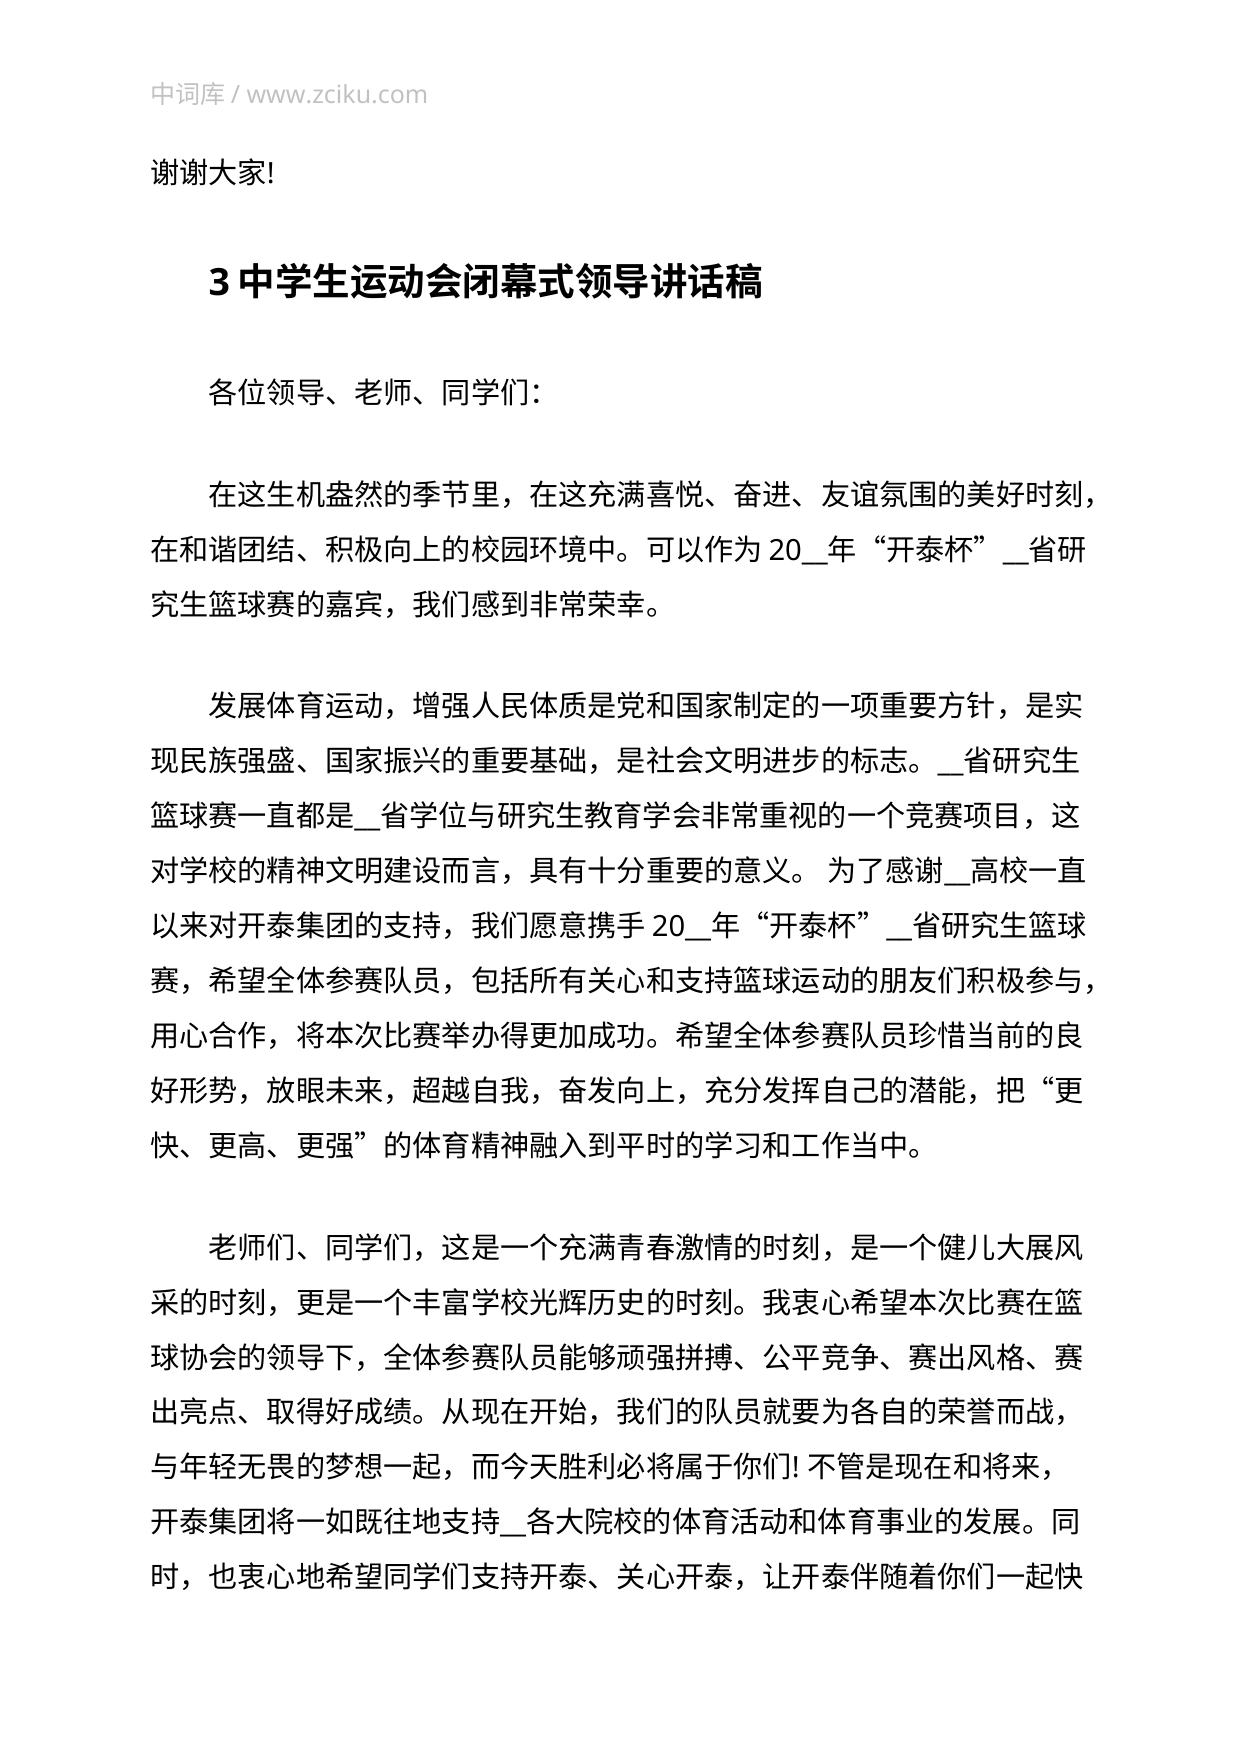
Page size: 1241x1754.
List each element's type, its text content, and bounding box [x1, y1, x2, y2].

text 在这生机盎然的季节里，在这充满喜悦、奋进、友谊氛围的美好时刻，在和谐团结、积极向上的校园环境中。可以作为20__年“开泰杯”__省研究生篮球赛的嘉宾，我们感到非常荣幸。 [150, 471, 1090, 623]
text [150, 1224, 1090, 1596]
text 3中学生运动会闭幕式领导讲话稿 [150, 252, 1090, 306]
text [150, 150, 1090, 192]
text 发展体育运动，增强人民体质是党和国家制定的一项重要方针，是实现民族强盛、国家振兴的重要基础，是社会文明进步的标志。__省研究生篮球赛一直都是__省学位与研究生教育学会非常重视的一个竞赛项目，这对学校的精神文明建设而言，具有十分重要的意义。 为了感谢__高校一直以来对开泰集团的支持，我们愿意携手20__年“开泰杯”__省研究生篮球赛，希望全体参赛队员，包括所有关心和支持篮球运动的朋友们积极参与，用心合作，将本次比赛举办得更加成功。希望全体参赛队员珍惜当前的良好形势，放眼未来，超越自我，奋发向上，充分发挥自己的潜能，把“更快、更高、更强”的体育精神融入到平时的学习和工作当中。 [150, 683, 1090, 1165]
text 各位领导、老师、同学们： [150, 369, 1090, 412]
